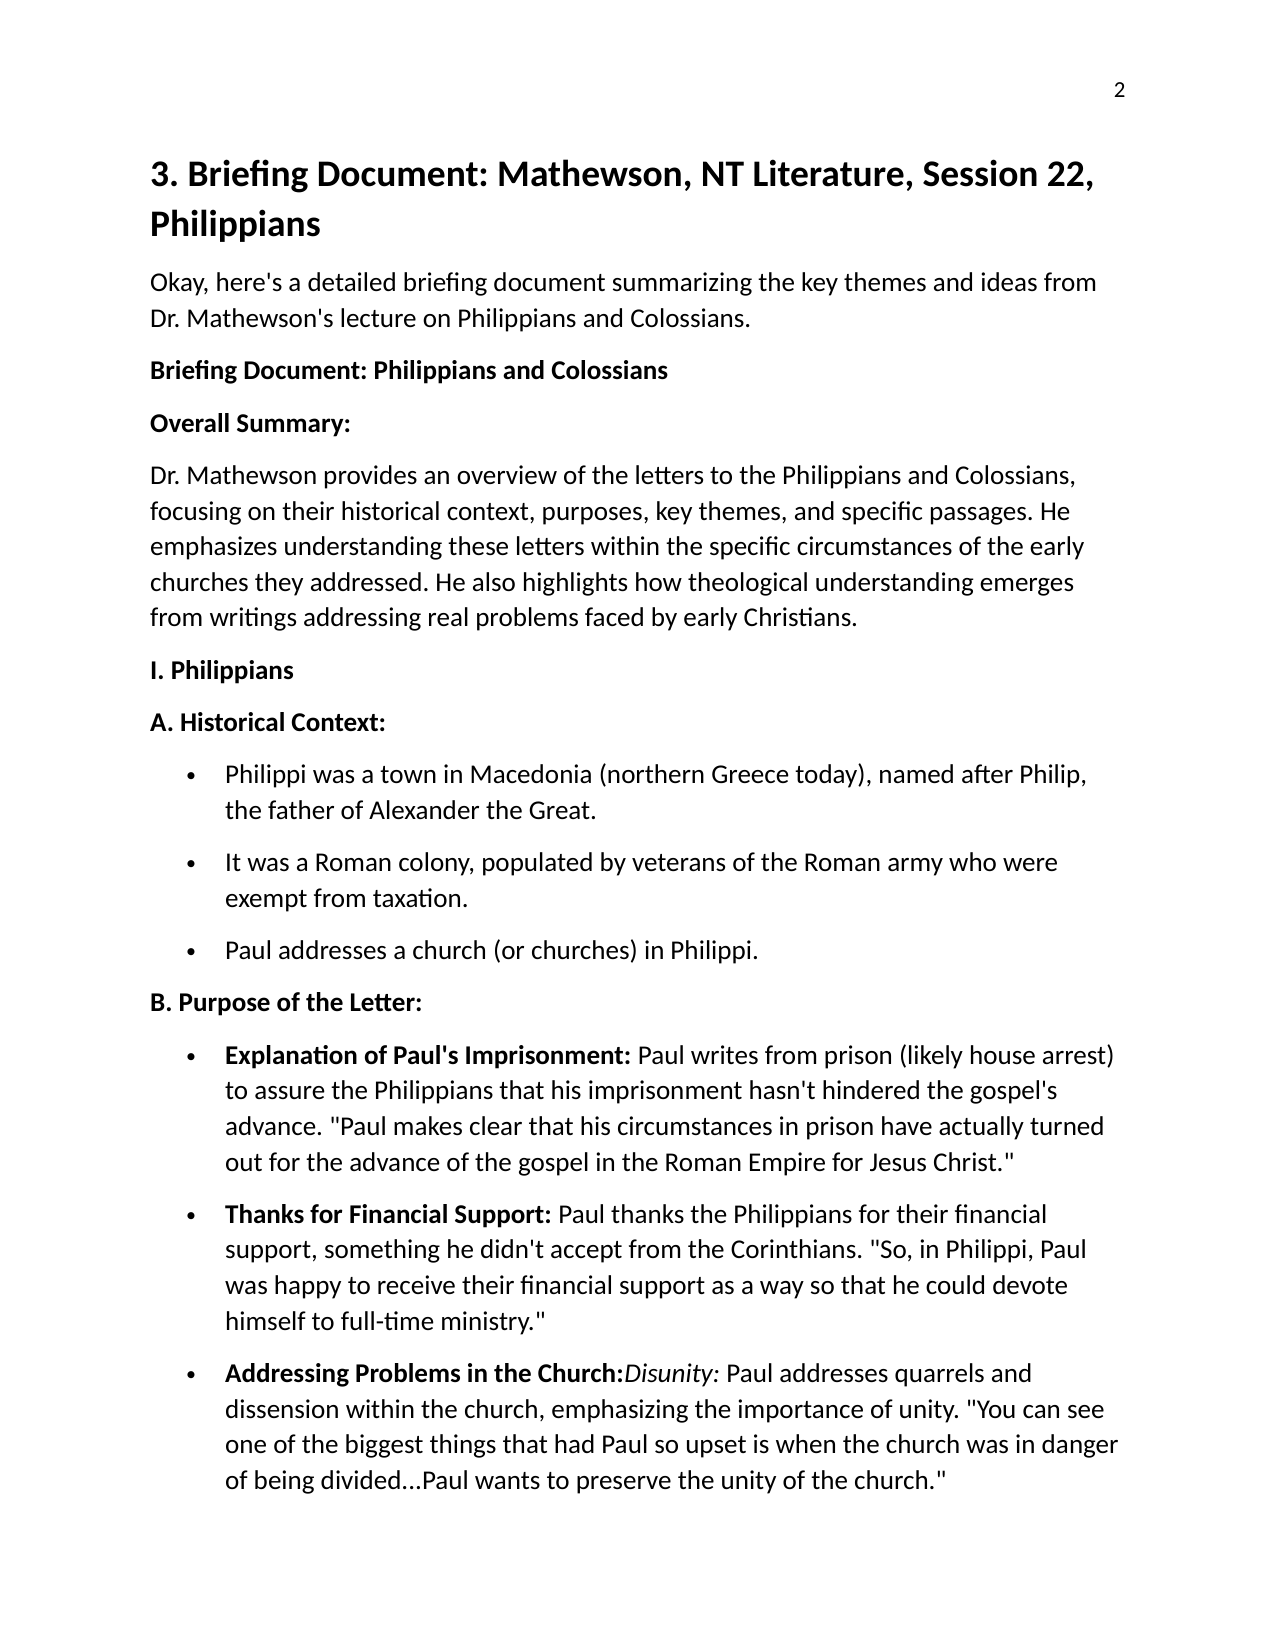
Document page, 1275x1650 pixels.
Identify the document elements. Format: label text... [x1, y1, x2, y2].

text Dr. Mathewson provides an overview of the letters to the Philippians and Colossians, focusing on their historical context, purposes, key themes, and specific passages. He emphasizes understanding these letters within the specific circumstances of the early churches they addressed. He also highlights how theological understanding emerges from writings addressing real problems faced by early Christians. [150, 458, 1125, 634]
text Okay, here's a detailed briefing document summarizing the key themes and ideas from Dr. Mathewson's lecture on Philippians and Colossians. [150, 266, 1125, 334]
list It was a Roman colony, populated by veterans of the Roman army who were exempt from taxation. [187, 845, 1125, 914]
text Briefing Document: Philippians and Colossians [150, 353, 1125, 387]
list Philippi was a town in Macedonia (northern Greece today), named after Philip, the father of Alexander the Great. [187, 757, 1125, 826]
text A. Historical Context: [150, 705, 1125, 738]
text I. Philippians [150, 653, 1125, 686]
list Addressing Problems in the Church:Disunity: Paul addresses quarrels and dissension within the church, emphasizing the importance of unity. "You can see one of the biggest things that had Paul so upset is when the church was in danger of being divided...Paul wants to preserve the unity of the church." [187, 1356, 1125, 1496]
text B. Purpose of the Letter: [150, 986, 1125, 1019]
text 3. Briefing Document: Mathewson, NT Literature, Session 22, PhilippiansTop of Form [150, 150, 1125, 245]
text Overall Summary: [150, 406, 1125, 439]
list Thanks for Financial Support: Paul thanks the Philippians for their financial support, something he didn't accept from the Corinthians. "So, in Philippi, Paul was happy to receive their financial support as a way so that he could devote himself to full-time ministry." [187, 1197, 1125, 1337]
list Paul addresses a church (or churches) in Philippi. [187, 933, 1125, 966]
list Explanation of Paul's Imprisonment: Paul writes from prison (likely house arrest) to assure the Philippians that his imprisonment hasn't hindered the gospel's advance. "Paul makes clear that his circumstances in prison have actually turned out for the advance of the gospel in the Roman Empire for Jesus Christ." [187, 1038, 1125, 1178]
